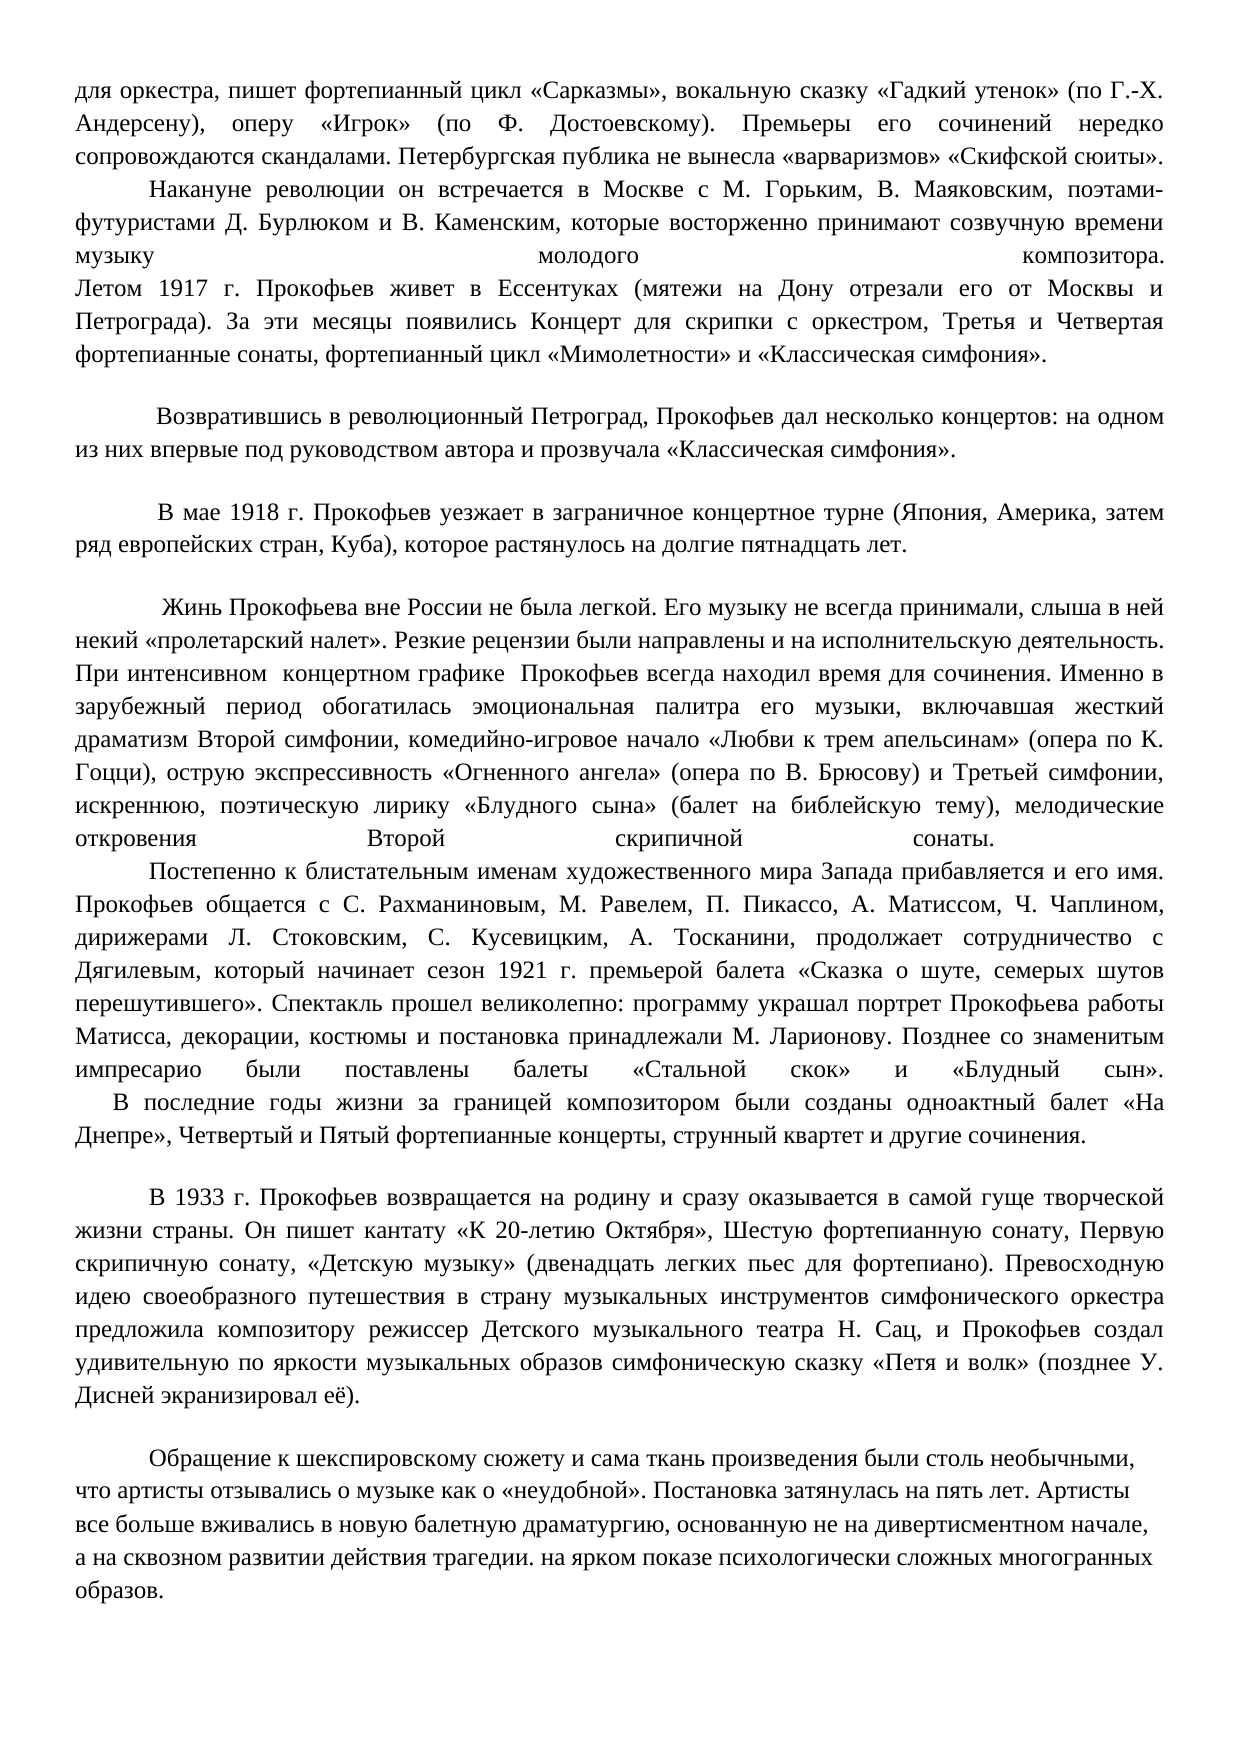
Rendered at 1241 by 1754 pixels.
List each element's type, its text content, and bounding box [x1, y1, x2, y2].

text Обращение к шекспировскому сюжету и сама ткань произведения были столь необычными, что артисты отзывались о музыке как о «неудобной». Постановка затянулась на пять лет. Артисты все больше вживались в новую балетную драматургию, основанную не на дивертисментном начале, а на сквозном развитии действия трагедии. на ярком показе психологически сложных многогранных образов. [75, 1443, 1165, 1603]
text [75, 75, 1165, 368]
text В 1933 г. Прокофьев возвращается на родину и сразу оказывается в самой гуще творческой жизни страны. Он пишет кантату «К 20-летию Октября», Шестую фортепианную сонату, Первую скрипичную сонату, «Детскую музыку» (двенадцать легких пьес для фортепиано). Превосходную идею своеобразного путешествия в страну музыкальных инструментов симфонического оркестра предложила композитору режиссер Детского музыкального театра Н. Сац, и Прокофьев создал удивительную по яркости музыкальных образов симфоническую сказку «Петя и волк» (позднее У. Дисней экранизировал её). [75, 1182, 1165, 1409]
text В мае 1918 г. Прокофьев уезжает в заграничное концертное турне (Япония, Америка, затем ряд европейских стран, Куба), которое растянулось на долгие пятнадцать лет. [75, 497, 1165, 558]
text Жинь Прокофьева вне России не была легкой. Его музыку не всегда принимали, слыша в ней некий «пролетарский налет». Резкие рецензии были направлены и на исполнительскую деятельность. При интенсивном концертном графике Прокофьев всегда находил время для сочинения. Именно в зарубежный период обогатилась эмоциональная палитра его музыки, включавшая жесткий драматизм Второй симфонии, комедийно-игровое начало «Любви к трем апельсинам» (опера по К. Гоцци), острую экспрессивность «Огненного ангела» (опера по В. Брюсову) и Третьей симфонии, искреннюю, поэтическую лирику «Блудного сына» (балет на библейскую тему), мелодические откровения Второй скрипичной сонаты. Постепенно к блистательным именам художественного мира Запада прибавляется и его имя. Прокофьев общается с С. Рахманиновым, М. Равелем, П. Пикассо, А. Матиссом, Ч. Чаплином, дирижерами Л. Стоковским, С. Кусевицким, А. Тосканини, продолжает сотрудничество с Дягилевым, который начинает сезон 1921 г. премьерой балета «Сказка о шуте, семерых шутов перешутившего». Спектакль прошел великолепно: программу украшал портрет Прокофьева работы Матисса, декорации, костюмы и постановка принадлежали М. Ларионову. Позднее со знаменитым импресарио были поставлены балеты «Стальной скок» и «Блудный сын». В последние годы жизни за границей композитором были созданы одноактный балет «На Днепре», Четвертый и Пятый фортепианные концерты, струнный квартет и другие сочинения. [75, 592, 1165, 1149]
text Возвратившись в революционный Петроград, Прокофьев дал несколько концертов: на одном из них впервые под руководством автора и прозвучала «Классическая симфония». [75, 401, 1165, 463]
